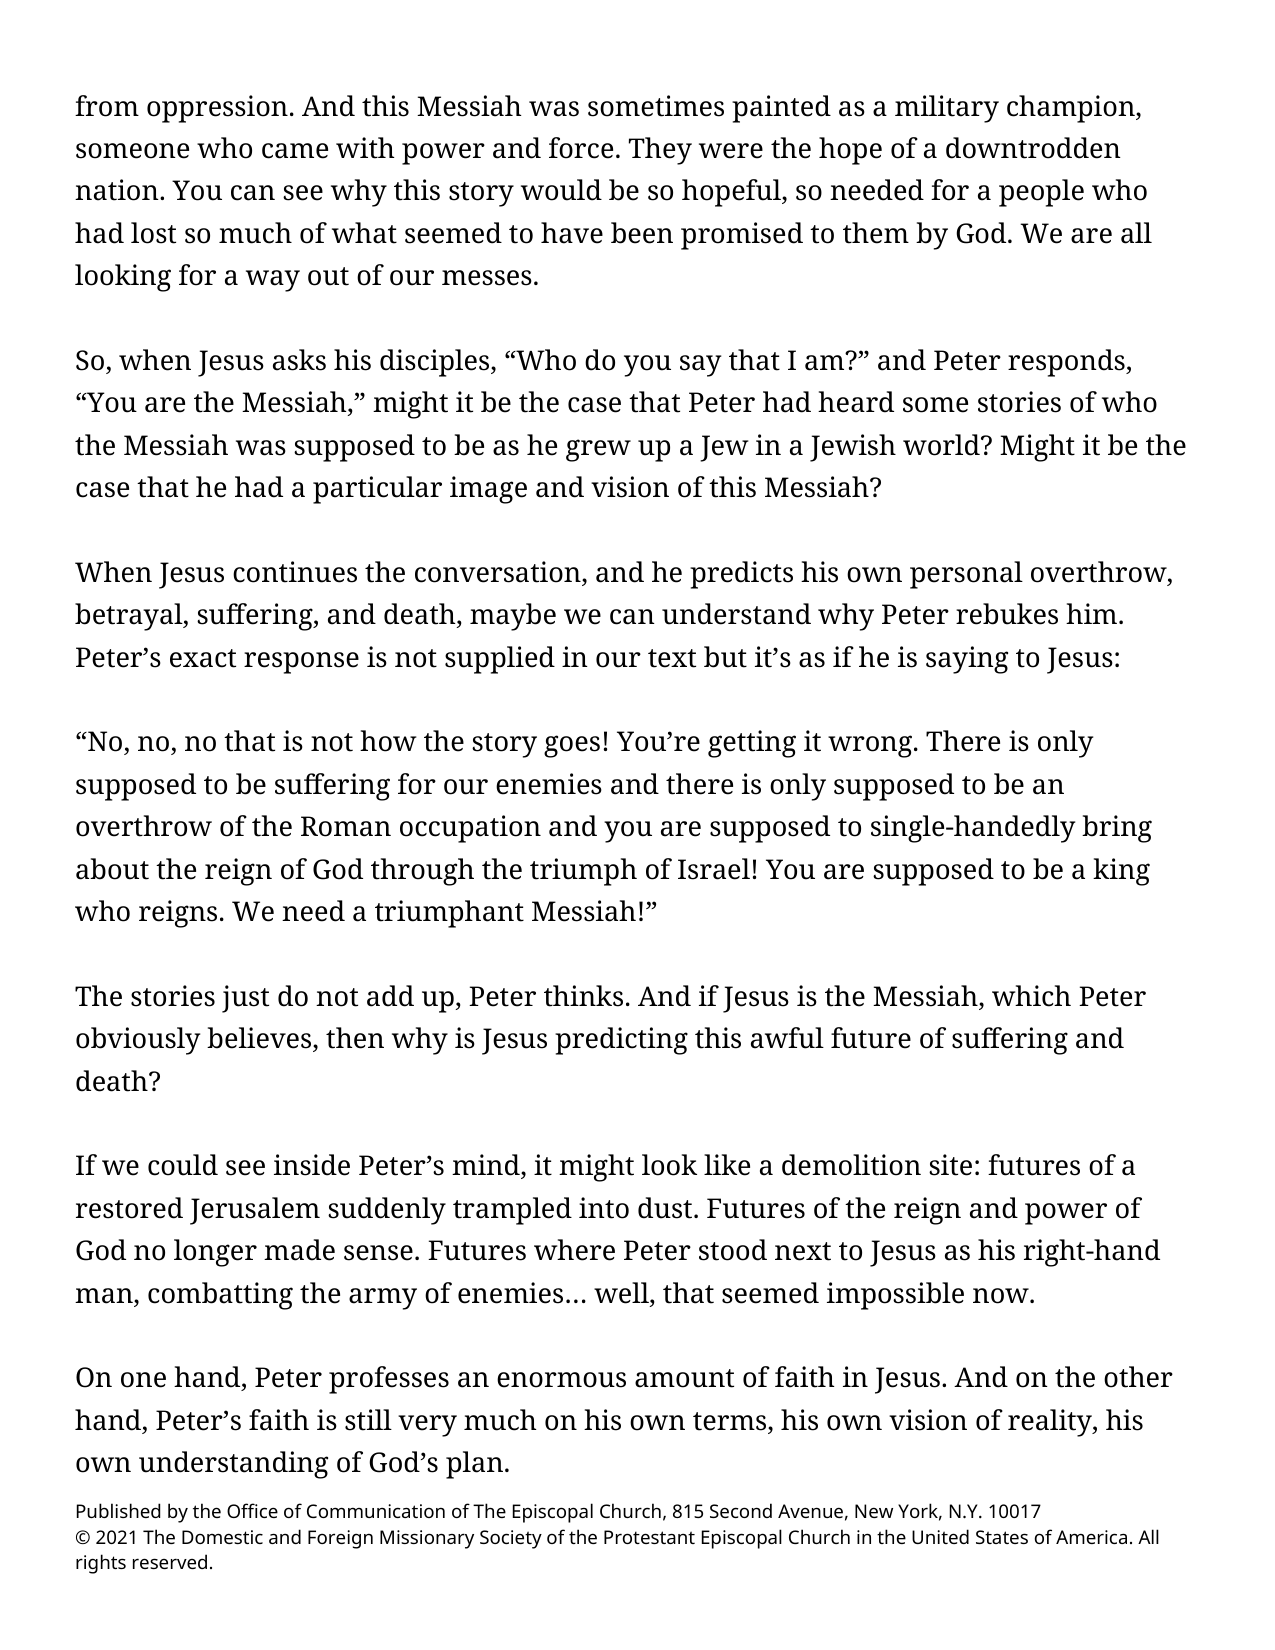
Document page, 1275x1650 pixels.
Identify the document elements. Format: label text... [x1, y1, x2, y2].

text The stories just do not add up, Peter thinks. And if Jesus is the Messiah, which Peter obviously believes, then why is Jesus predicting this awful future of suffering and death? [75, 977, 1200, 1099]
text On one hand, Peter professes an enormous amount of faith in Jesus. And on the other hand, Peter’s faith is still very much on his own terms, his own vision of reality, his own understanding of God’s plan. [75, 1359, 1200, 1481]
text “No, no, no that is not how the story goes! You’re getting it wrong. There is only supposed to be suffering for our enemies and there is only supposed to be an overthrow of the Roman occupation and you are supposed to single-handedly bring about the reign of God through the triumph of Israel! You are supposed to be a king who reigns. We need a triumphant Messiah!” [75, 723, 1200, 929]
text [75, 87, 1200, 293]
text When Jesus continues the conversation, and he predicts his own personal overthrow, betrayal, suffering, and death, maybe we can understand why Peter rebukes him. Peter’s exact response is not supplied in our text but it’s as if he is saying to Jesus: [75, 553, 1200, 675]
text If we could see inside Peter’s mind, it might look like a demolition site: futures of a restored Jerusalem suddenly trampled into dust. Futures of the reign and power of God no longer made sense. Futures where Peter stood next to Jesus as his right-hand man, combatting the army of enemies… well, that seemed impossible now. [75, 1147, 1200, 1311]
text So, when Jesus asks his disciples, “Who do you say that I am?” and Peter responds, “You are the Messiah,” might it be the case that Peter had heard some stories of who the Messiah was supposed to be as he grew up a Jew in a Jewish world? Might it be the case that he had a particular image and vision of this Messiah? [75, 341, 1200, 505]
